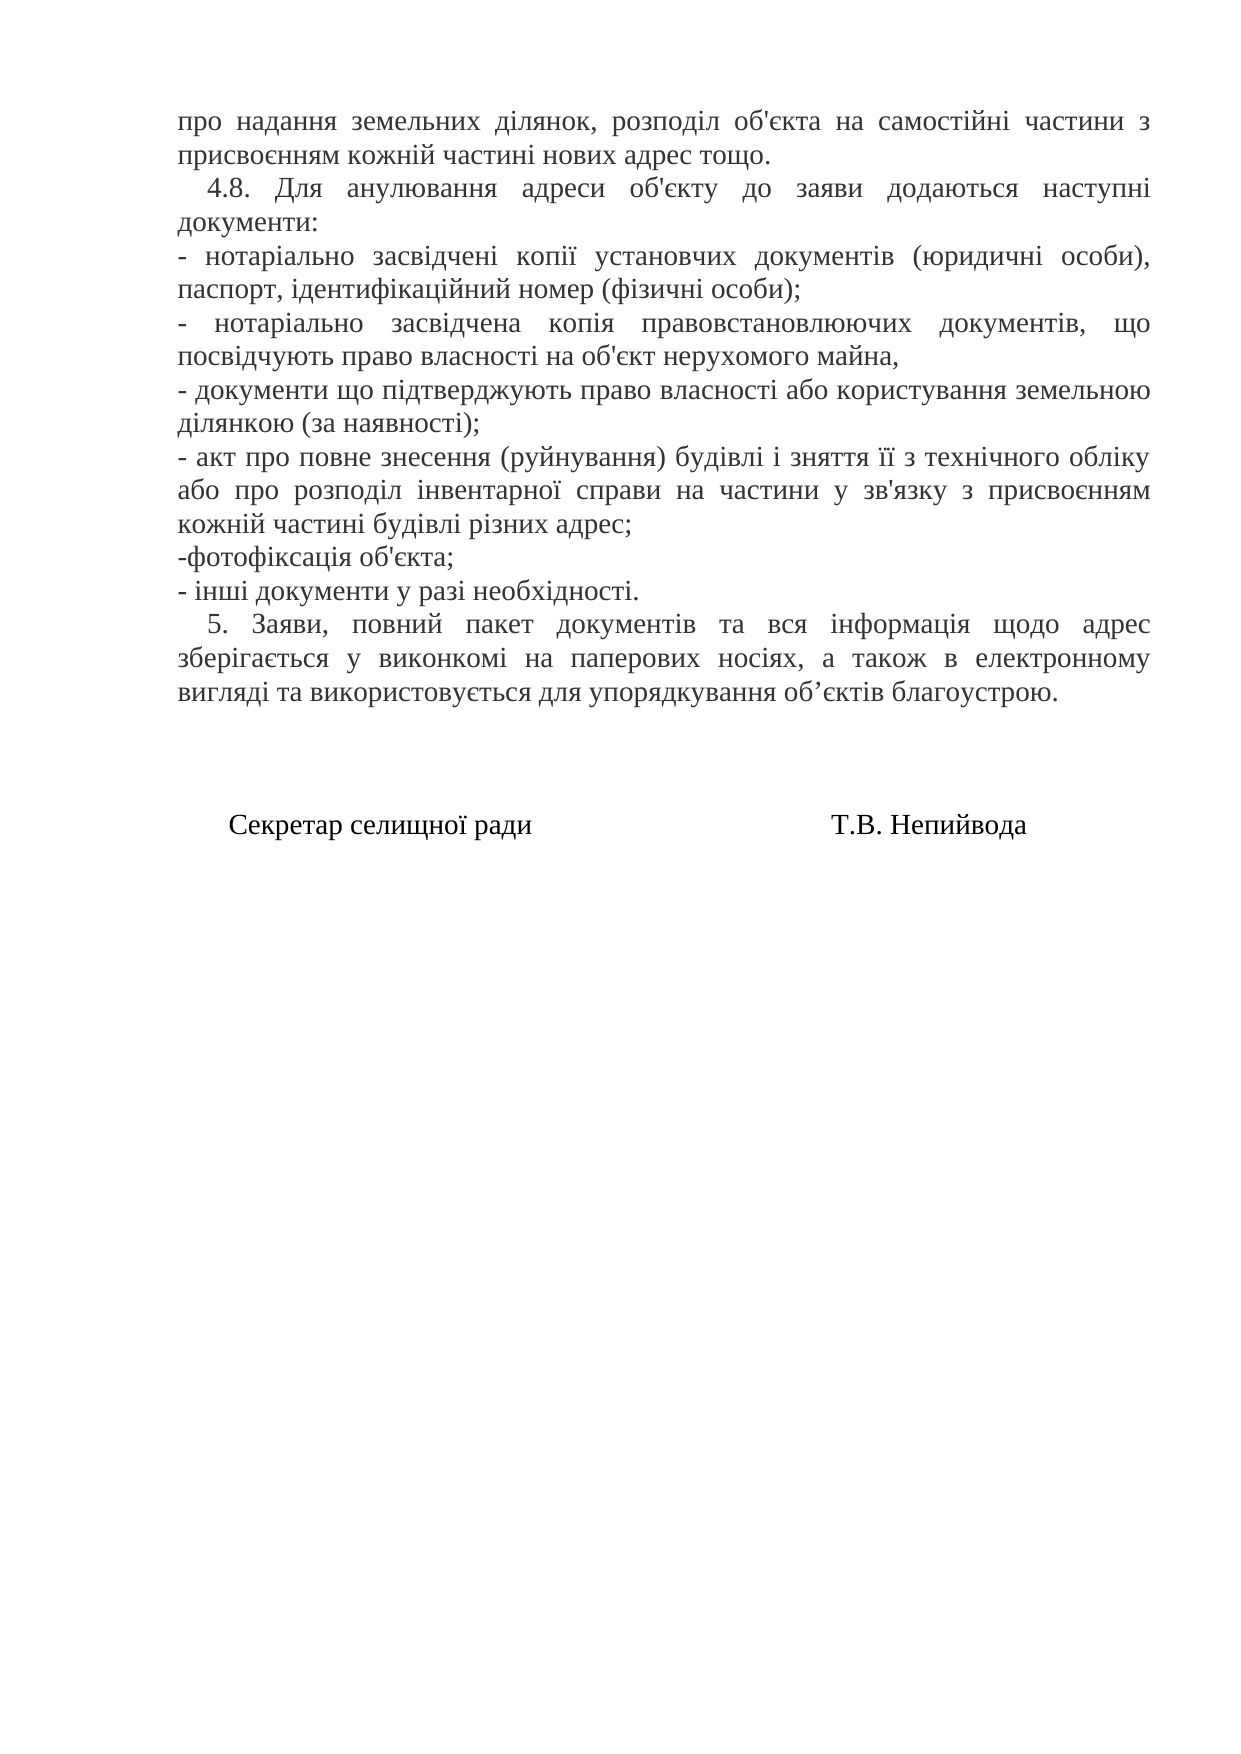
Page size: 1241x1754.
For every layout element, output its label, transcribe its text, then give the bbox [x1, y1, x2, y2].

text 4.8. Для анулювання адреси об'єкту до заяви додаються наступні документи: [177, 171, 1152, 238]
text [177, 103, 1152, 171]
text - інші документи у разі необхідності. [177, 573, 1152, 607]
text - акт про повне знесення (руйнування) будівлі і зняття її з технічного обліку або про розподіл інвентарної справи на частини у зв'язку з присвоєнням кожній частині будівлі різних адрес; [177, 439, 1152, 539]
text Секретар селищної ради Т.В. Непийвода [177, 807, 1152, 840]
text - нотаріально засвідчені копії установчих документів (юридичні особи), паспорт, ідентифікаційний номер (фізичні особи); [177, 238, 1152, 305]
text - нотаріально засвідчена копія правовстановлюючих документів, що посвідчують право власності на об'єкт нерухомого майна, [177, 305, 1152, 372]
text 5. Заяви, повний пакет документів та вся інформація щодо адрес зберігається у виконкомі на паперових носіях, а також в електронному вигляді та використовується для упорядкування об’єктів благоустрою. [177, 607, 1152, 707]
text -фотофіксація об'єкта; [177, 539, 1152, 573]
text - документи що підтверджують право власності або користування земельною ділянкою (за наявності); [177, 372, 1152, 439]
